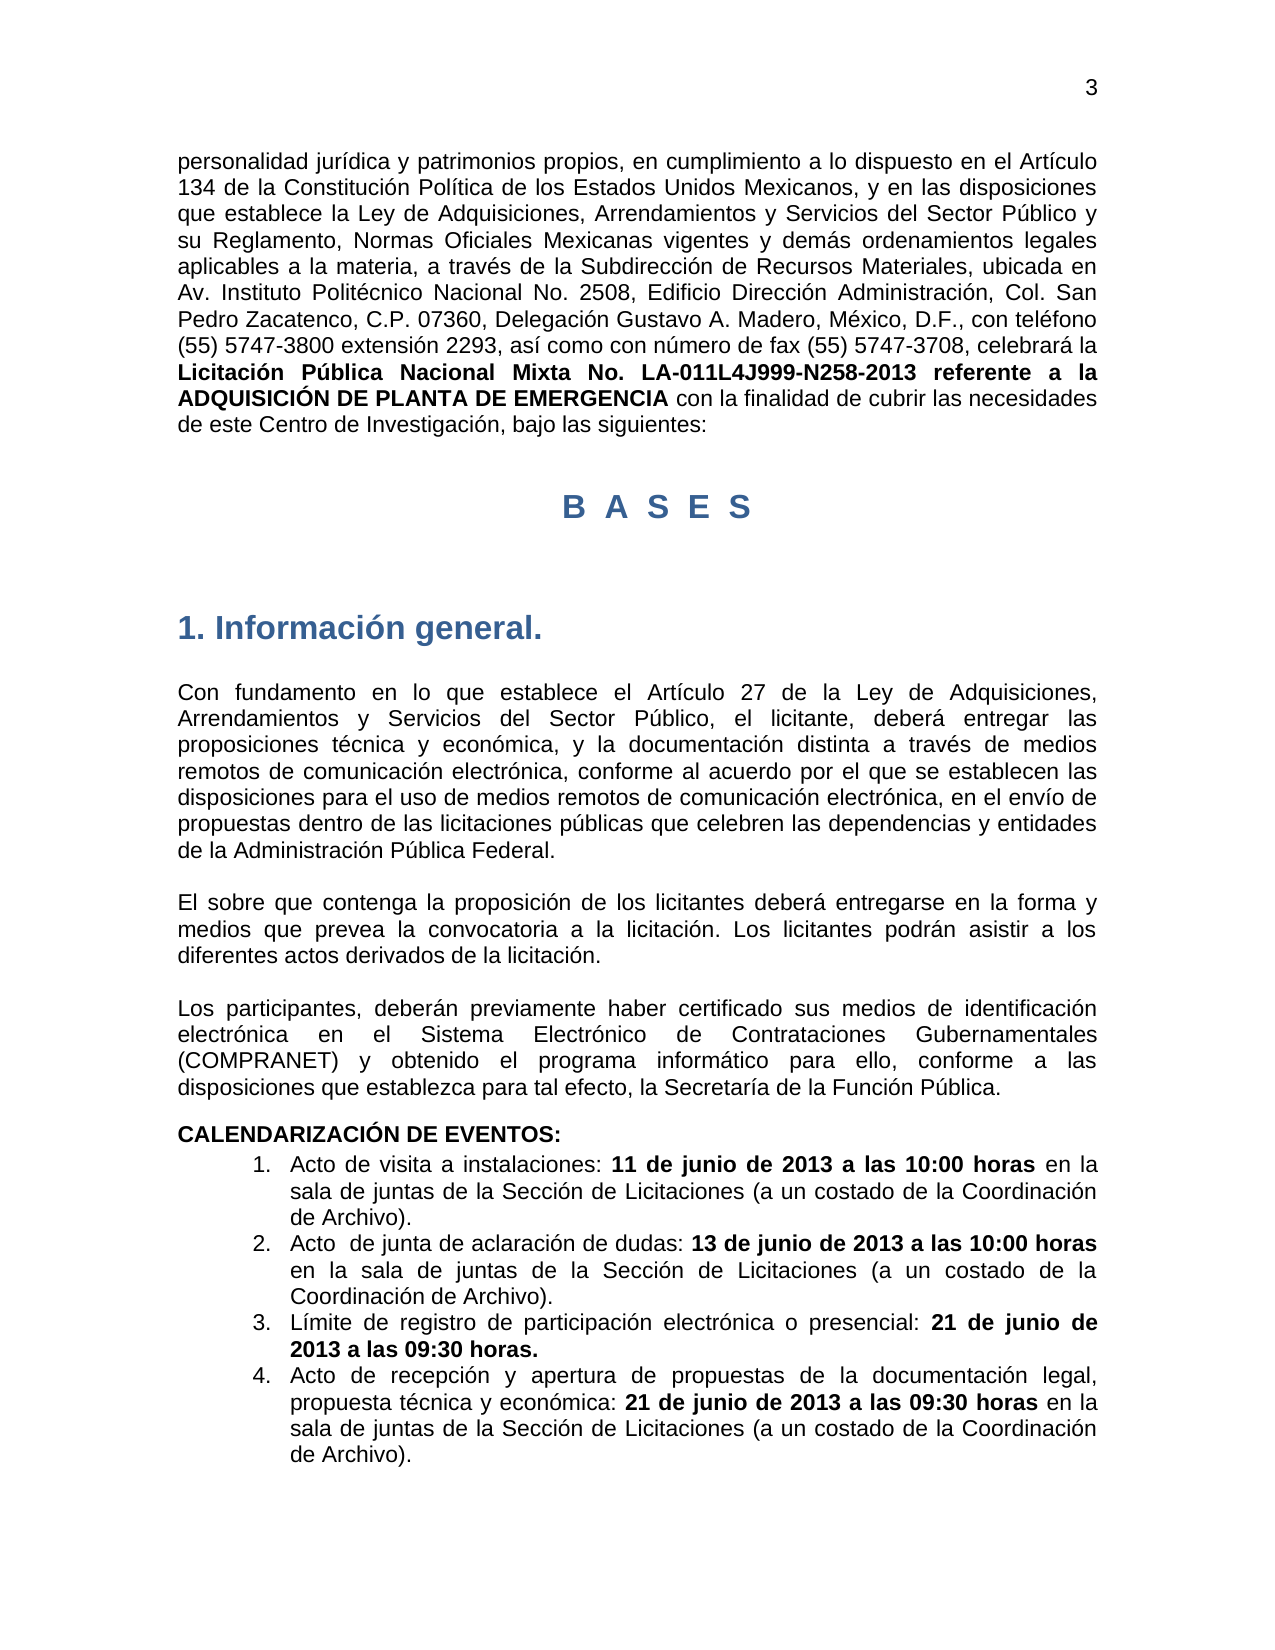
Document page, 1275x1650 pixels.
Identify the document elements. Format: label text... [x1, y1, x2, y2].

text Los participantes, deberán previamente haber certificado sus medios de identificación electrónica en el Sistema Electrónico de Contrataciones Gubernamentales (COMPRANET) y obtenido el programa informático para ello, conforme a las disposiciones que establezca para tal efecto, de [177, 995, 1098, 1100]
subtitle 1. Información general. [177, 608, 1098, 646]
list Límite de registro de participación electrónica o presencial: 21 de junio de 2013 a las 09:30 horas. [252, 1309, 1098, 1362]
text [177, 148, 1098, 437]
subtitle B A S E S [215, 487, 1098, 526]
text El sobre que contenga la proposición de los licitantes deberá entregarse en la forma y medios que prevea la convocatoria a la licitación. Los licitantes podrán asistir a los diferentes actos derivados de la licitación. [177, 889, 1098, 968]
text Con fundamento en lo que establece el Artículo 27 de de Adquisiciones, Arrendamientos y Servicios del Sector Público, el licitante, deberá entregar las proposiciones técnica y económica, y la documentación distinta a través de medios remotos de comunicación electrónica, conforme al acuerdo por el que se establecen las disposiciones para el uso de medios remotos de comunicación electrónica, en el envío de propuestas dentro de las licitaciones públicas que celebren las dependencias y entidades de Federal. [177, 678, 1098, 863]
list Acto de recepción y apertura de propuestas de la documentación legal, propuesta técnica y económica: 21 de junio de 2013 a las 09:30 horas en la sala de juntas de la Sección de Licitaciones (a un costado de la Coordinación de Archivo). [252, 1362, 1098, 1467]
list Acto de junta de aclaración de dudas: 13 de junio de 2013 a las 10:00 horas en la sala de juntas de la Sección de Licitaciones (a un costado de la Coordinación de Archivo). [252, 1230, 1098, 1309]
list Acto de visita a instalaciones: 11 de junio de 2013 a las 10:00 horas en la sala de juntas de la Sección de Licitaciones (a un costado de la Coordinación de Archivo). [252, 1151, 1098, 1230]
subtitle CALENDARIZACIÓN DE EVENTOS: [177, 1121, 1098, 1147]
